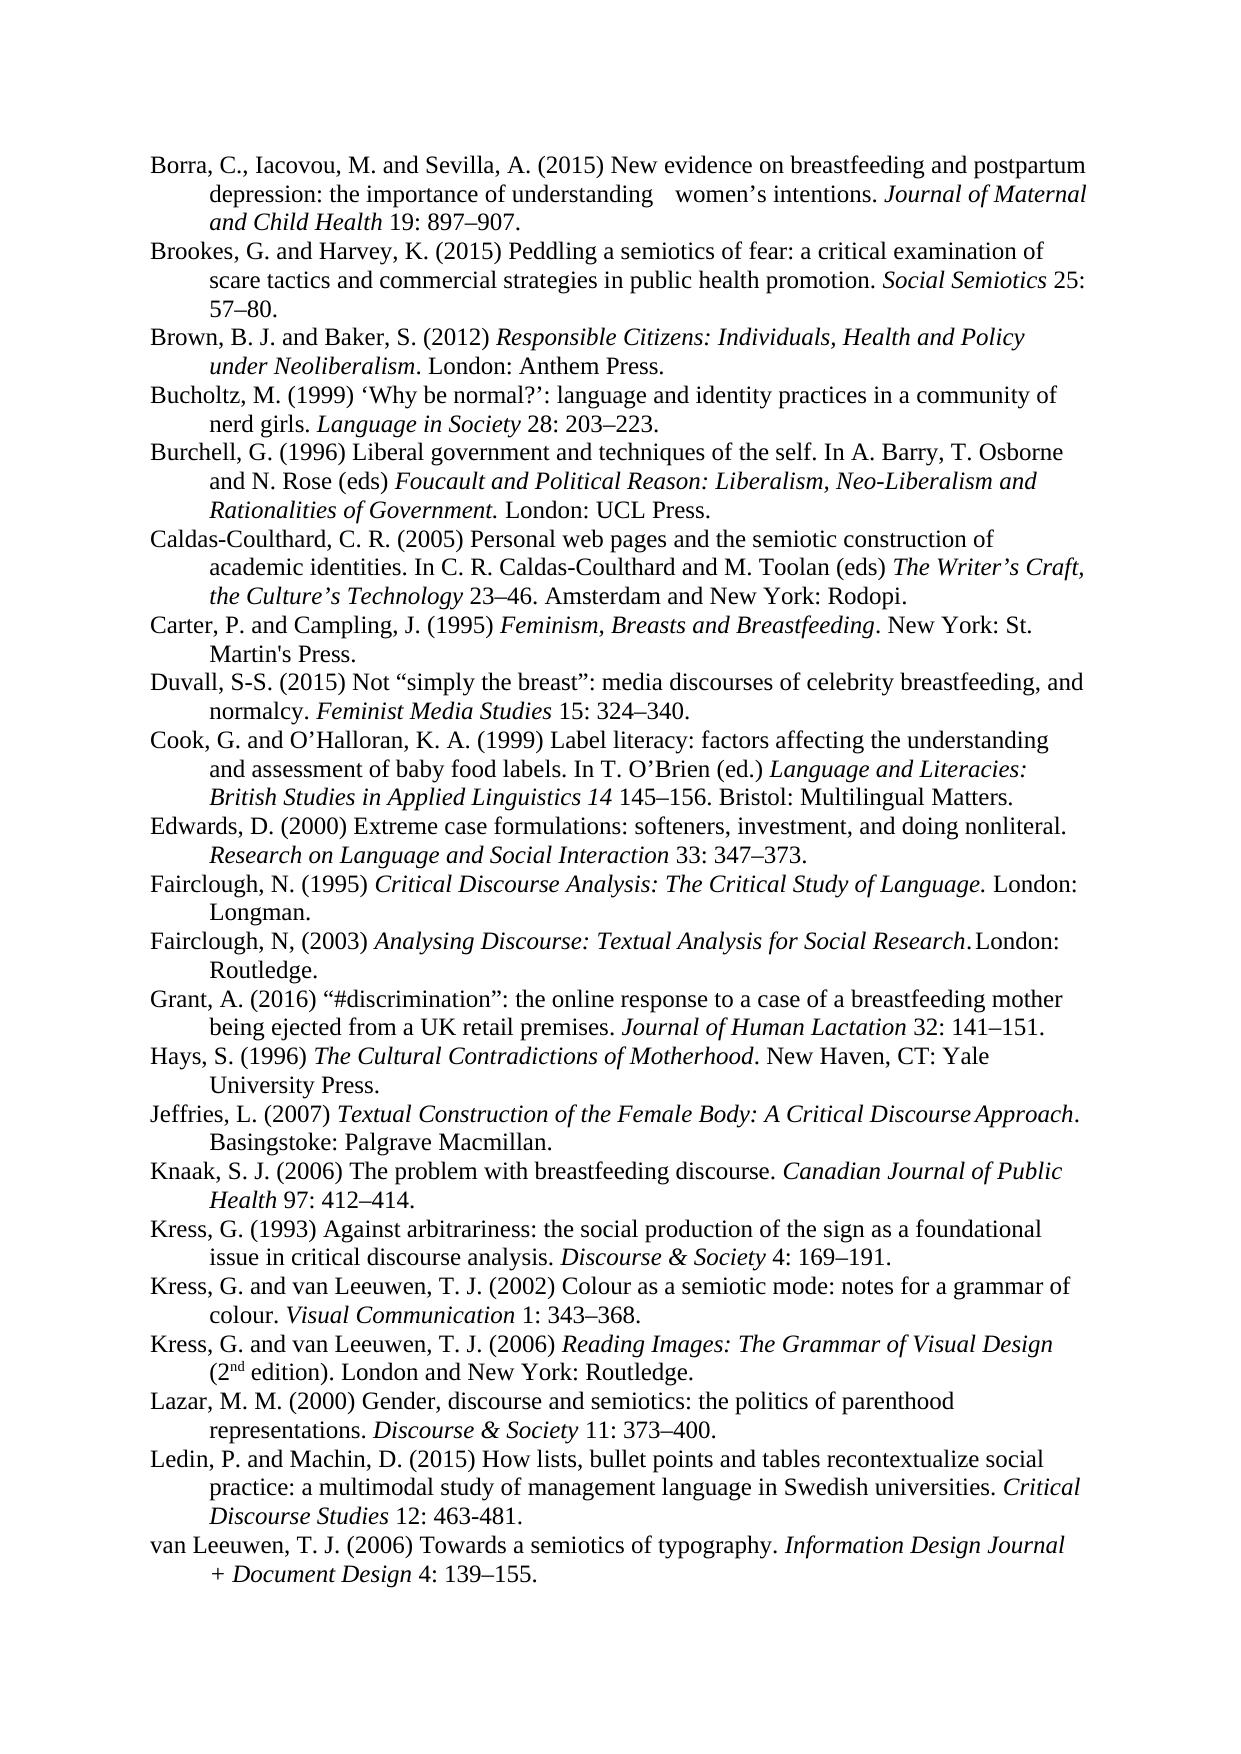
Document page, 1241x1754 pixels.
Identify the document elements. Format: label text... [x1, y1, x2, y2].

text Borra, C., Iacovou, M. and Sevilla, A. (2015) New evidence on breastfeeding and postpartum depression: the importance of understanding women’s intentions. Journal of Maternal and Child Health 19: 897–907. [150, 150, 1090, 236]
text Cook, G. and O’Halloran, K. A. (1999) Label literacy: factors affecting the understanding and assessment of baby food labels. In T. O’Brien (ed.) Language and Literacies: British Studies in Applied Linguistics 14 145–156. Bristol: Multilingual Matters. [150, 725, 1090, 811]
text van Leeuwen, T. J. (2006) Towards a semiotics of typography. Information Design Journal + Document Design 4: 139–155. [150, 1530, 1090, 1587]
text Burchell, G. (1996) Liberal government and techniques of the self. In A. Barry, T. Osborne and N. Rose (eds) Foucault and Political Reason: Liberalism, Neo-Liberalism and Rationalities of Government. London: UCL Press. [150, 437, 1090, 524]
text Kress, G. and van Leeuwen, T. J. (2002) Colour as a semiotic mode: notes for a grammar of colour. Visual Communication 1: 343–368. [150, 1271, 1090, 1329]
text Fairclough, N. (1995) Critical Discourse Analysis: The Critical Study of Language. London: Longman. [150, 869, 1090, 926]
text Brookes, G. and Harvey, K. (2015) Peddling a semiotics of fear: a critical examination of scare tactics and commercial strategies in public health promotion. Social Semiotics 25: 57–80. [150, 236, 1090, 322]
text Kress, G. and van Leeuwen, T. J. (2006) Reading Images: The Grammar of Visual Design (2nd edition). London and New York: Routledge. [150, 1329, 1090, 1386]
text Jeffries, L. (2007) Textual Construction of the Female Body: A Critical Discourse Approach. Basingstoke: Palgrave Macmillan. [150, 1099, 1090, 1156]
text Lazar, M. M. (2000) Gender, discourse and semiotics: the politics of parenthood representations. Discourse & Society 11: 373–400. [150, 1386, 1090, 1444]
text Grant, A. (2016) “#discrimination”: the online response to a case of a breastfeeding mother being ejected from a UK retail premises. Journal of Human Lactation 32: 141–151. [150, 984, 1090, 1041]
text Knaak, S. J. (2006) The problem with breastfeeding discourse. Canadian Journal of Public Health 97: 412–414. [150, 1156, 1090, 1214]
text Carter, P. and Campling, J. (1995) Feminism, Breasts and Breastfeeding. New York: St. Martin's Press. [150, 610, 1090, 667]
text Edwards, D. (2000) Extreme case formulations: softeners, investment, and doing nonliteral. Research on Language and Social Interaction 33: 347–373. [150, 811, 1090, 869]
text Kress, G. (1993) Against arbitrariness: the social production of the sign as a foundational issue in critical discourse analysis. Discourse & Society 4: 169–191. [150, 1214, 1090, 1271]
text Fairclough, N, (2003) Analysing Discourse: Textual Analysis for Social Research. London: Routledge. [150, 926, 1090, 984]
text Ledin, P. and Machin, D. (2015) How lists, bullet points and tables recontextualize social practice: a multimodal study of management language in Swedish universities. Critical Discourse Studies 12: 463-481. [150, 1444, 1090, 1530]
text Duvall, S-S. (2015) Not “simply the breast”: media discourses of celebrity breastfeeding, and normalcy. Feminist Media Studies 15: 324–340. [150, 667, 1090, 725]
text Hays, S. (1996) The Cultural Contradictions of Motherhood. New Haven, CT: Yale University Press. [150, 1041, 1090, 1099]
text Caldas-Coulthard, C. R. (2005) Personal web pages and the semiotic construction of academic identities. In C. R. Caldas-Coulthard and M. Toolan (eds) The Writer’s Craft, the Culture’s Technology 23–46. Amsterdam and New York: Rodopi. [150, 524, 1090, 610]
text Bucholtz, M. (1999) ‘Why be normal?’: language and identity practices in a community of nerd girls. Language in Society 28: 203–223. [150, 380, 1090, 437]
text Brown, B. J. and Baker, S. (2012) Responsible Citizens: Individuals, Health and Policy under Neoliberalism. London: Anthem Press. [150, 322, 1090, 380]
